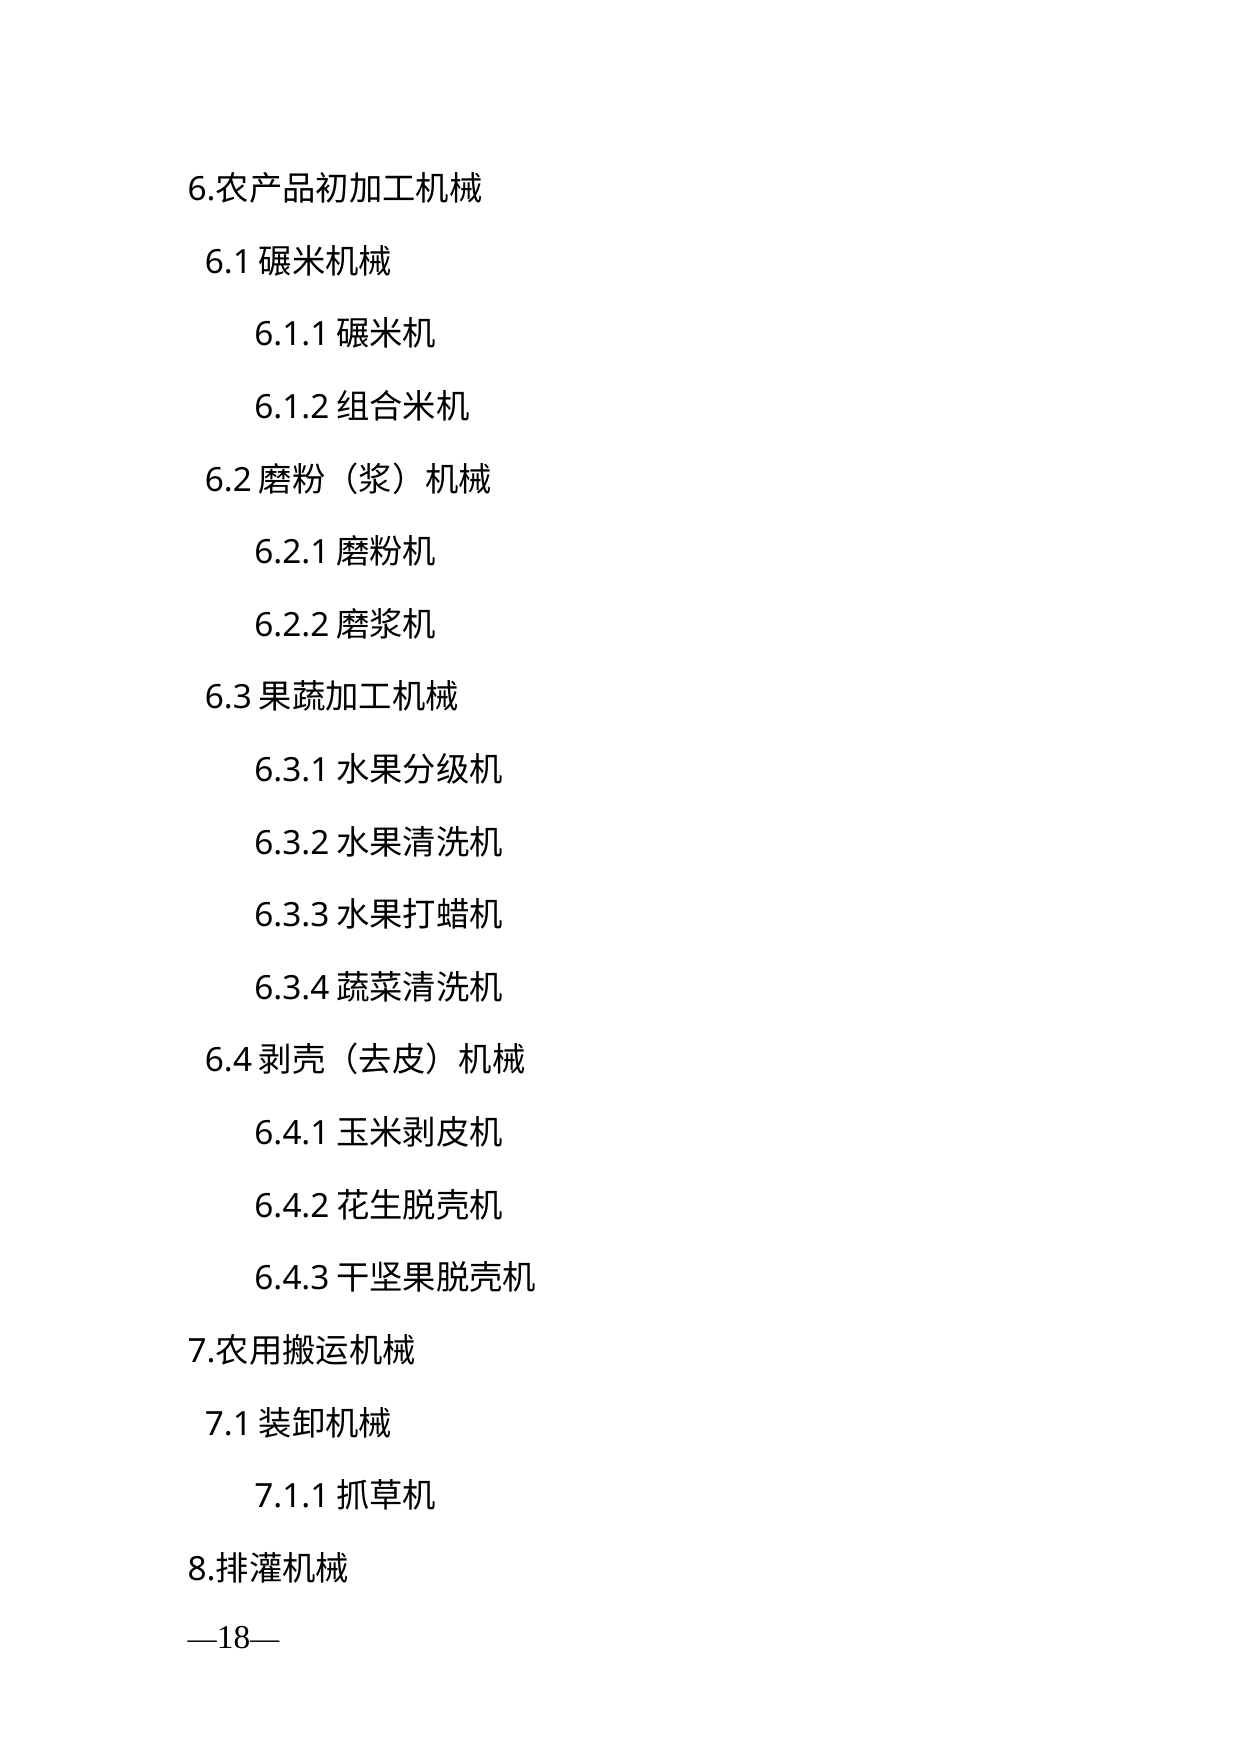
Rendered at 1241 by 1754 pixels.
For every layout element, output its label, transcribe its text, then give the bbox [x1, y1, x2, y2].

text 6.3.3水果打蜡机 [187, 888, 1053, 936]
text 8.排灌机械 [187, 1541, 1053, 1590]
text 6.3.2水果清洗机 [187, 815, 1053, 864]
text 6.1碾米机械 [187, 234, 1053, 283]
text 6.4.1玉米剥皮机 [187, 1106, 1053, 1154]
text 6.1.2组合米机 [187, 380, 1053, 428]
text 6.2.1磨粉机 [187, 525, 1053, 573]
text 6.4.2花生脱壳机 [187, 1178, 1053, 1227]
text 6.2磨粉（浆）机械 [187, 452, 1053, 501]
text 6.1.1碾米机 [187, 307, 1053, 356]
text 6.4.3干坚果脱壳机 [187, 1251, 1053, 1299]
text 6.2.2磨浆机 [187, 598, 1053, 646]
text 6.4剥壳（去皮）机械 [187, 1033, 1053, 1082]
text 7.1.1抓草机 [187, 1469, 1053, 1517]
text 6.农产品初加工机械 [187, 162, 1053, 210]
text 6.3.4蔬菜清洗机 [187, 961, 1053, 1009]
text 7.农用搬运机械 [187, 1324, 1053, 1372]
text 6.3果蔬加工机械 [187, 670, 1053, 719]
text 6.3.1水果分级机 [187, 743, 1053, 791]
text 7.1装卸机械 [187, 1396, 1053, 1445]
